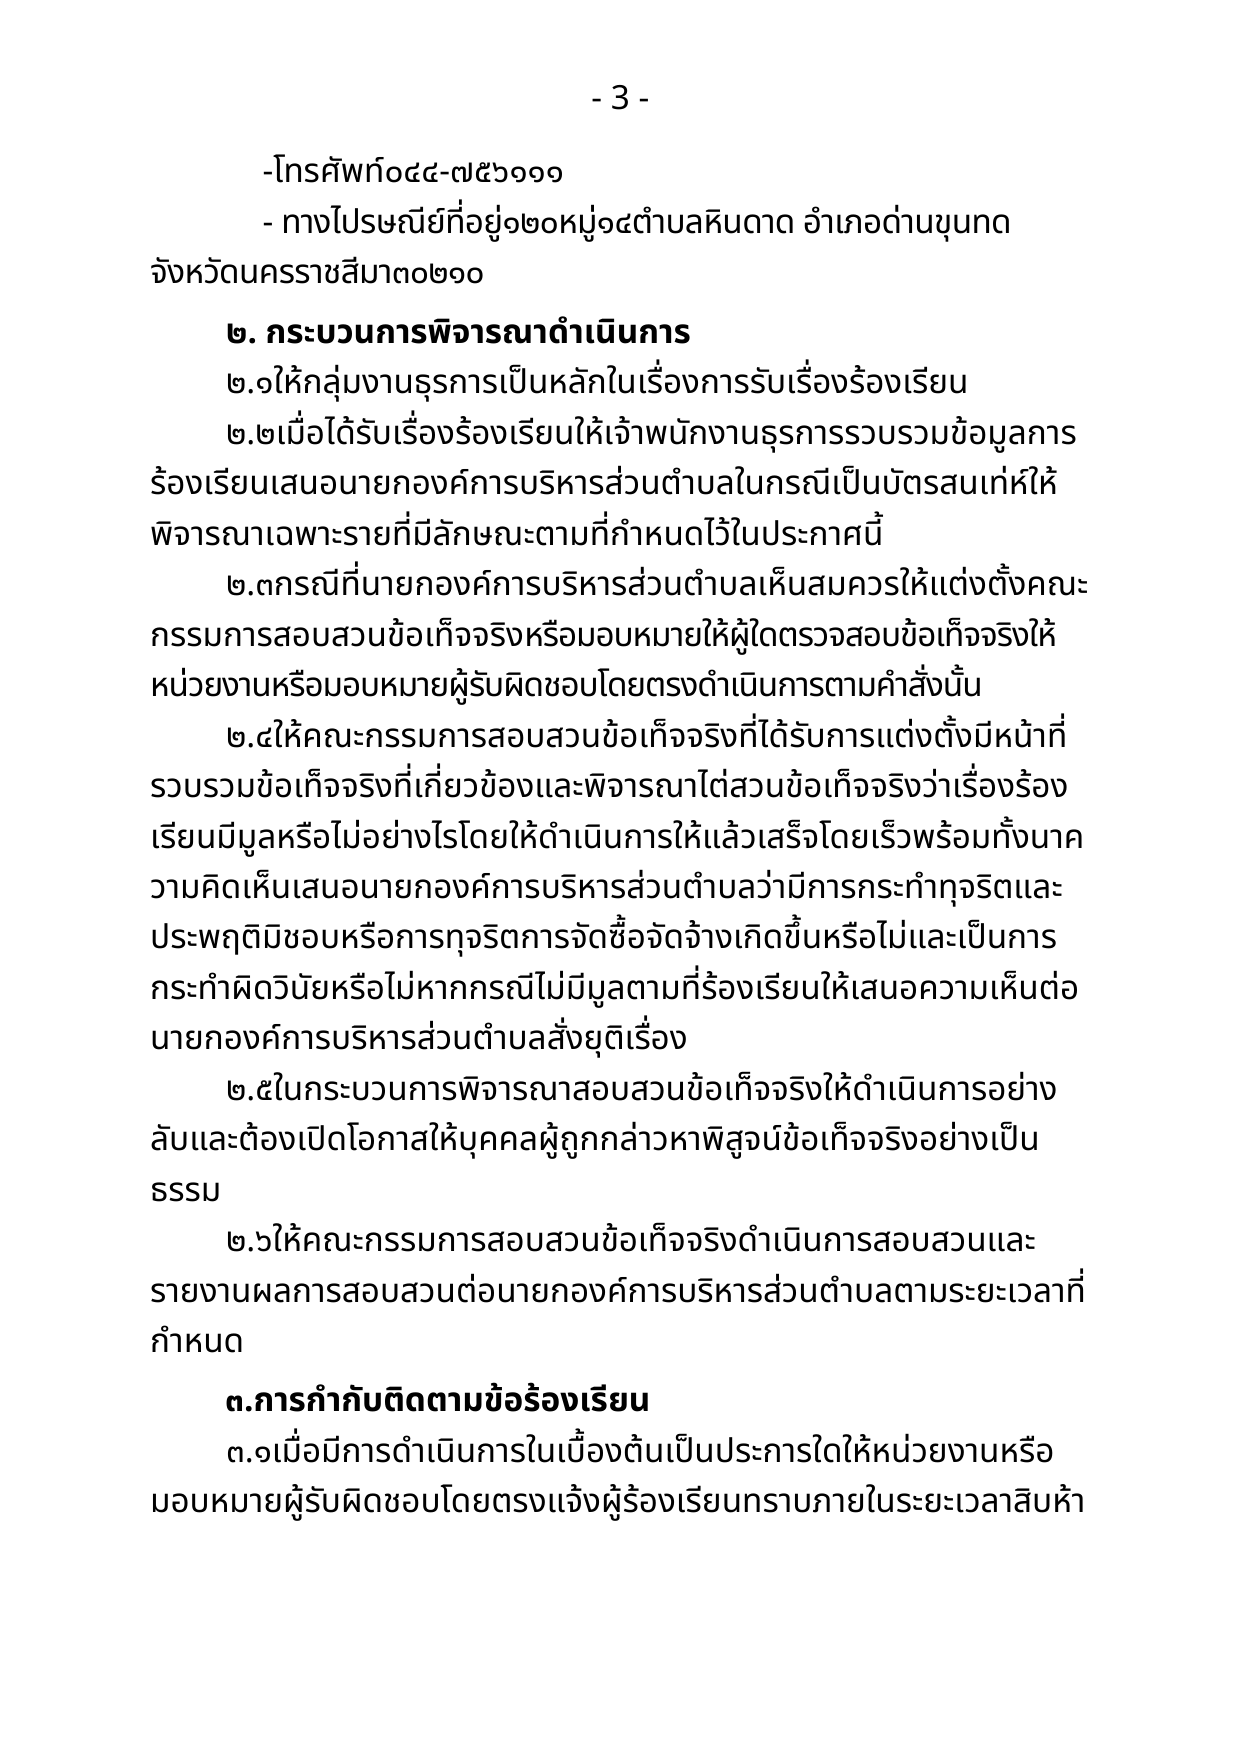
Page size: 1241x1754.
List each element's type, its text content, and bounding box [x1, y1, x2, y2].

text ๓.การกำกับติดตามข้อร้องเรียน [150, 1376, 1090, 1427]
text -โทรศัพท์๐๔๔-๗๕๖๑๑๑ [150, 147, 1090, 198]
text ๒.๖ให้คณะกรรมการสอบสวนข้อเท็จจริงดำเนินการสอบสวนและรายงานผลการสอบสวนต่อนายกองค์การบริหารส่วนตำบลตามระยะเวลาที่กำหนด [150, 1216, 1090, 1368]
text ๒.๒เมื่อได้รับเรื่องร้องเรียนให้เจ้าพนักงานธุรการรวบรวมข้อมูลการร้องเรียนเสนอนายกองค์การบริหารส่วนตำบลในกรณีเป็นบัตรสนเท่ห์ให้พิจารณาเฉพาะรายที่มีลักษณะตามที่กำหนดไว้ในประกาศนี้ [150, 409, 1090, 560]
text ๒.๔ให้คณะกรรมการสอบสวนข้อเท็จจริงที่ได้รับการแต่งตั้งมีหน้าที่รวบรวมข้อเท็จจริงที่เกี่ยวข้องและพิจารณาไต่สวนข้อเท็จจริงว่าเรื่องร้องเรียนมีมูลหรือไม่อย่างไรโดยให้ดำเนินการให้แล้วเสร็จโดยเร็วพร้อมทั้งนาความคิดเห็นเสนอนายกองค์การบริหารส่วนตำบลว่ามีการกระทำทุจริตและประพฤติมิชอบหรือการทุจริตการจัดซื้อจัดจ้างเกิดขึ้นหรือไม่และเป็นการกระทำผิดวินัยหรือไม่หากกรณีไม่มีมูลตามที่ร้องเรียนให้เสนอความเห็นต่อนายกองค์การบริหารส่วนตำบลสั่งยุติเรื่อง [150, 712, 1090, 1065]
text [150, 1427, 1090, 1528]
text - ทางไปรษณีย์ที่อยู่๑๒๐หมู่๑๔ตำบลหินดาด อำเภอด่านขุนทดจังหวัดนครราชสีมา๓๐๒๑๐ [150, 198, 1090, 299]
text ๒.๓กรณีที่นายกองค์การบริหารส่วนตำบลเห็นสมควรให้แต่งตั้งคณะกรรมการสอบสวนข้อเท็จจริงหรือมอบหมายให้ผู้ใดตรวจสอบข้อเท็จจริงให้หน่วยงานหรือมอบหมายผู้รับผิดชอบโดยตรงดำเนินการตามคำสั่งนั้น [150, 560, 1090, 712]
text ๒.๕ในกระบวนการพิจารณาสอบสวนข้อเท็จจริงให้ดำเนินการอย่างลับและต้องเปิดโอกาสให้บุคคลผู้ถูกกล่าวหาพิสูจน์ข้อเท็จจริงอย่างเป็นธรรม [150, 1065, 1090, 1216]
text ๒.๑ให้กลุ่มงานธุรการเป็นหลักในเรื่องการรับเรื่องร้องเรียน [150, 358, 1090, 409]
text ๒. กระบวนการพิจารณาดำเนินการ [150, 307, 1090, 358]
